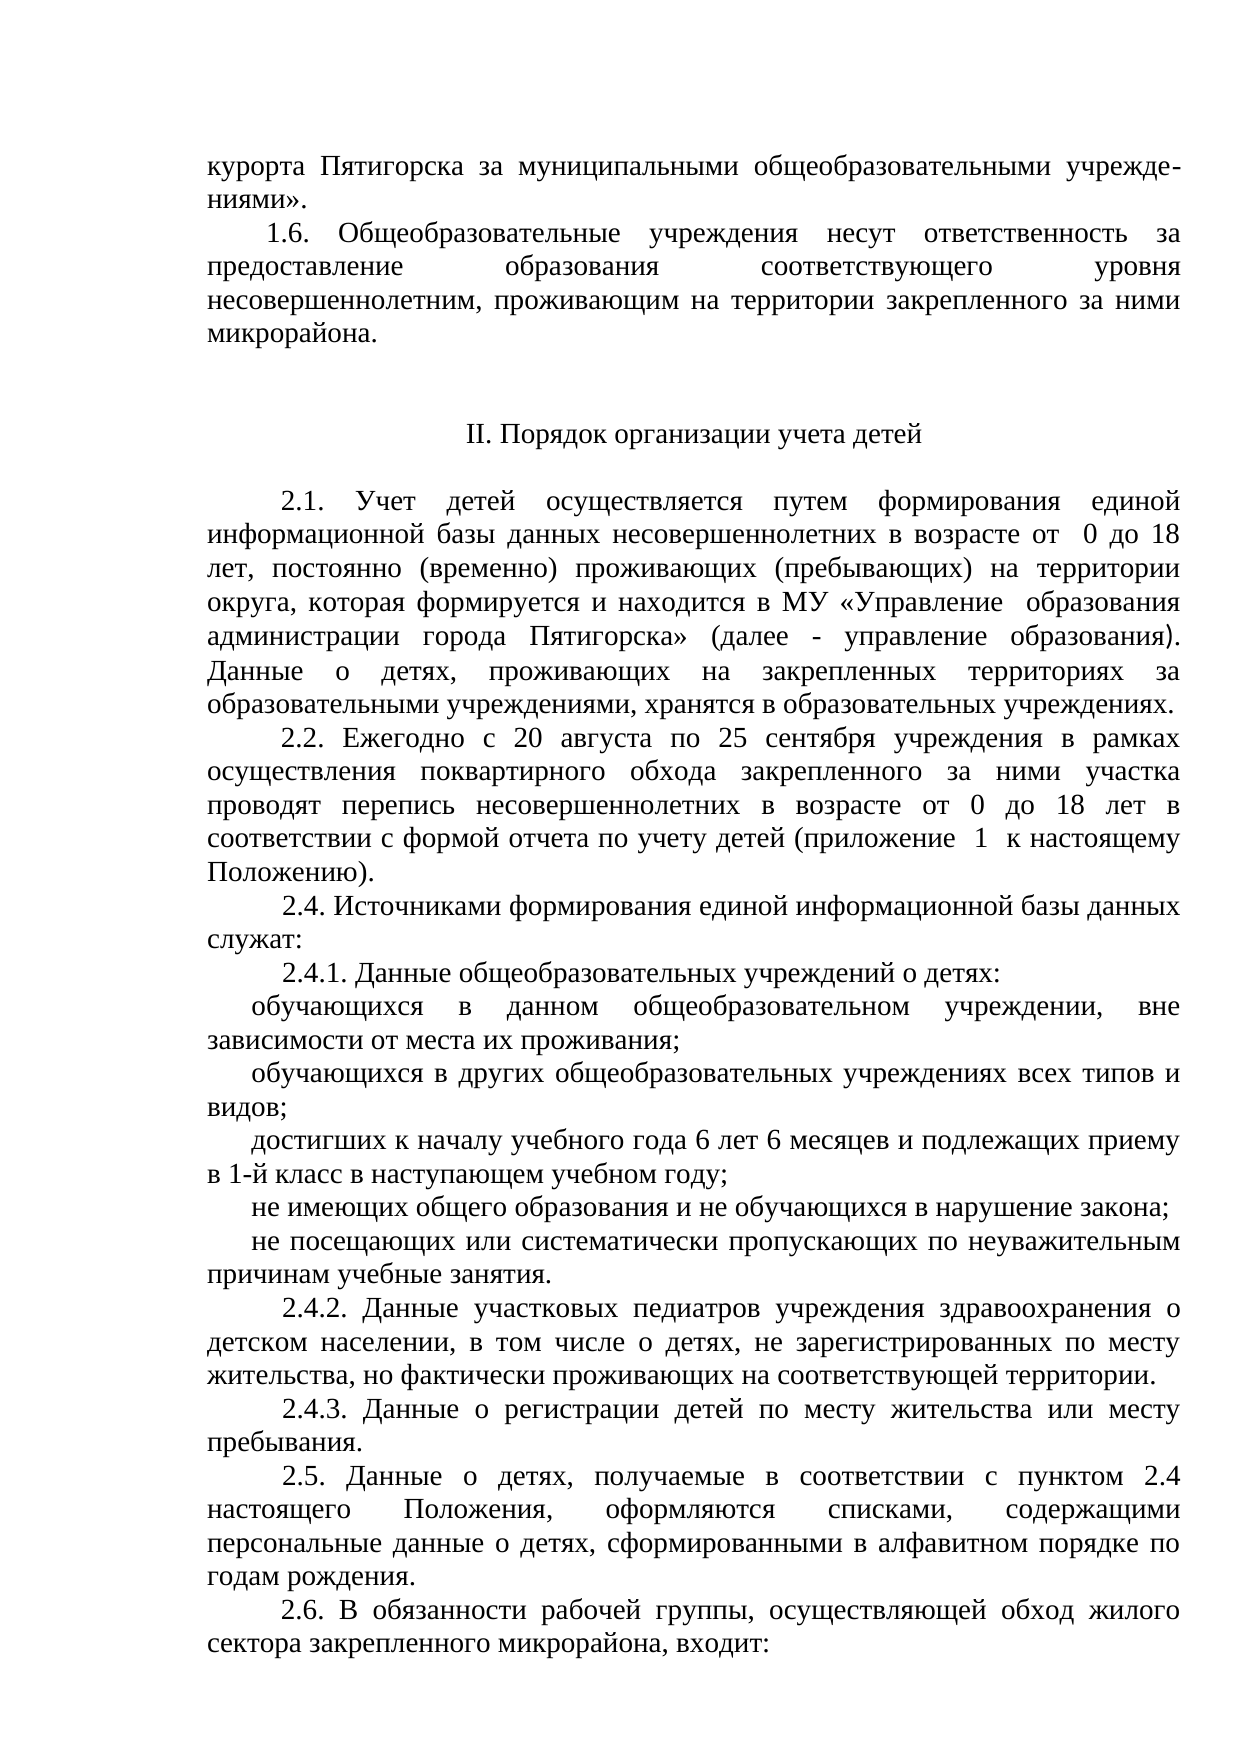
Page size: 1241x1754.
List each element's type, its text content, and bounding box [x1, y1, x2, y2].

text 2.1. Учет детей осуществляется путем формирования единой информационной базы данных несовершеннолетних в возрасте от 0 до 18 лет, постоянно (временно) проживающих (пребывающих) на территории округа, которая формируется и находится в МУ «Управление образования администрации города Пятигорска» (далее - управление образования). Данные о детях, проживающих на закрепленных территориях за образовательными учреждениями, хранятся в образовательных учреждениях. [207, 483, 1181, 720]
text обучающихся в других общеобразовательных учреждениях всех типов и видов; [207, 1055, 1181, 1122]
text 2.4.2. Данные участковых педиатров учреждения здравоохранения о детском населении, в том числе о детях, не зарегистрированных по месту жительства, но фактически проживающих на соответствующей территории. [207, 1290, 1181, 1391]
text достигших к началу учебного года 6 лет 6 месяцев и подлежащих приему в 1-й класс в наступающем учебном году; [207, 1122, 1181, 1189]
text не имеющих общего образования и не обучающихся в нарушение закона; [207, 1189, 1181, 1223]
text II. Порядок организации учета детей [207, 416, 1181, 449]
text обучающихся в данном общеобразовательном учреждении, вне зависимости от места их проживания; [207, 988, 1181, 1055]
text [207, 148, 1181, 215]
text 1.6. Общеобразовательные учреждения несут ответственность за предоставление образования соответствующего уровня несовершеннолетним, проживающим на территории закрепленного за ними микрорайона. [207, 215, 1181, 349]
text 2.2. Ежегодно с 20 августа по 25 сентября учреждения в рамках осуществления поквартирного обхода закрепленного за ними участка проводят перепись несовершеннолетних в возрасте от 0 до 18 лет в соответствии с формой отчета по учету детей (приложение 1 к настоящему Положению). [207, 720, 1181, 888]
text 2.4.3. Данные о регистрации детей по месту жительства или месту пребывания. [207, 1391, 1181, 1458]
text 2.4.1. Данные общеобразовательных учреждений о детях: [207, 955, 1181, 988]
text 2.4. Источниками формирования единой информационной базы данных служат: [207, 888, 1181, 955]
text 2.6. В обязанности рабочей группы, осуществляющей обход жилого сектора закрепленного микрорайона, входит: [207, 1592, 1181, 1659]
text не посещающих или систематически пропускающих по неуважительным причинам учебные занятия. [207, 1223, 1181, 1290]
text 2.5. Данные о детях, получаемые в соответствии с пунктом 2.4 настоящего Положения, оформляются списками, содержащими персональные данные о детях, сформированными в алфавитном порядке по годам рождения. [207, 1458, 1181, 1592]
